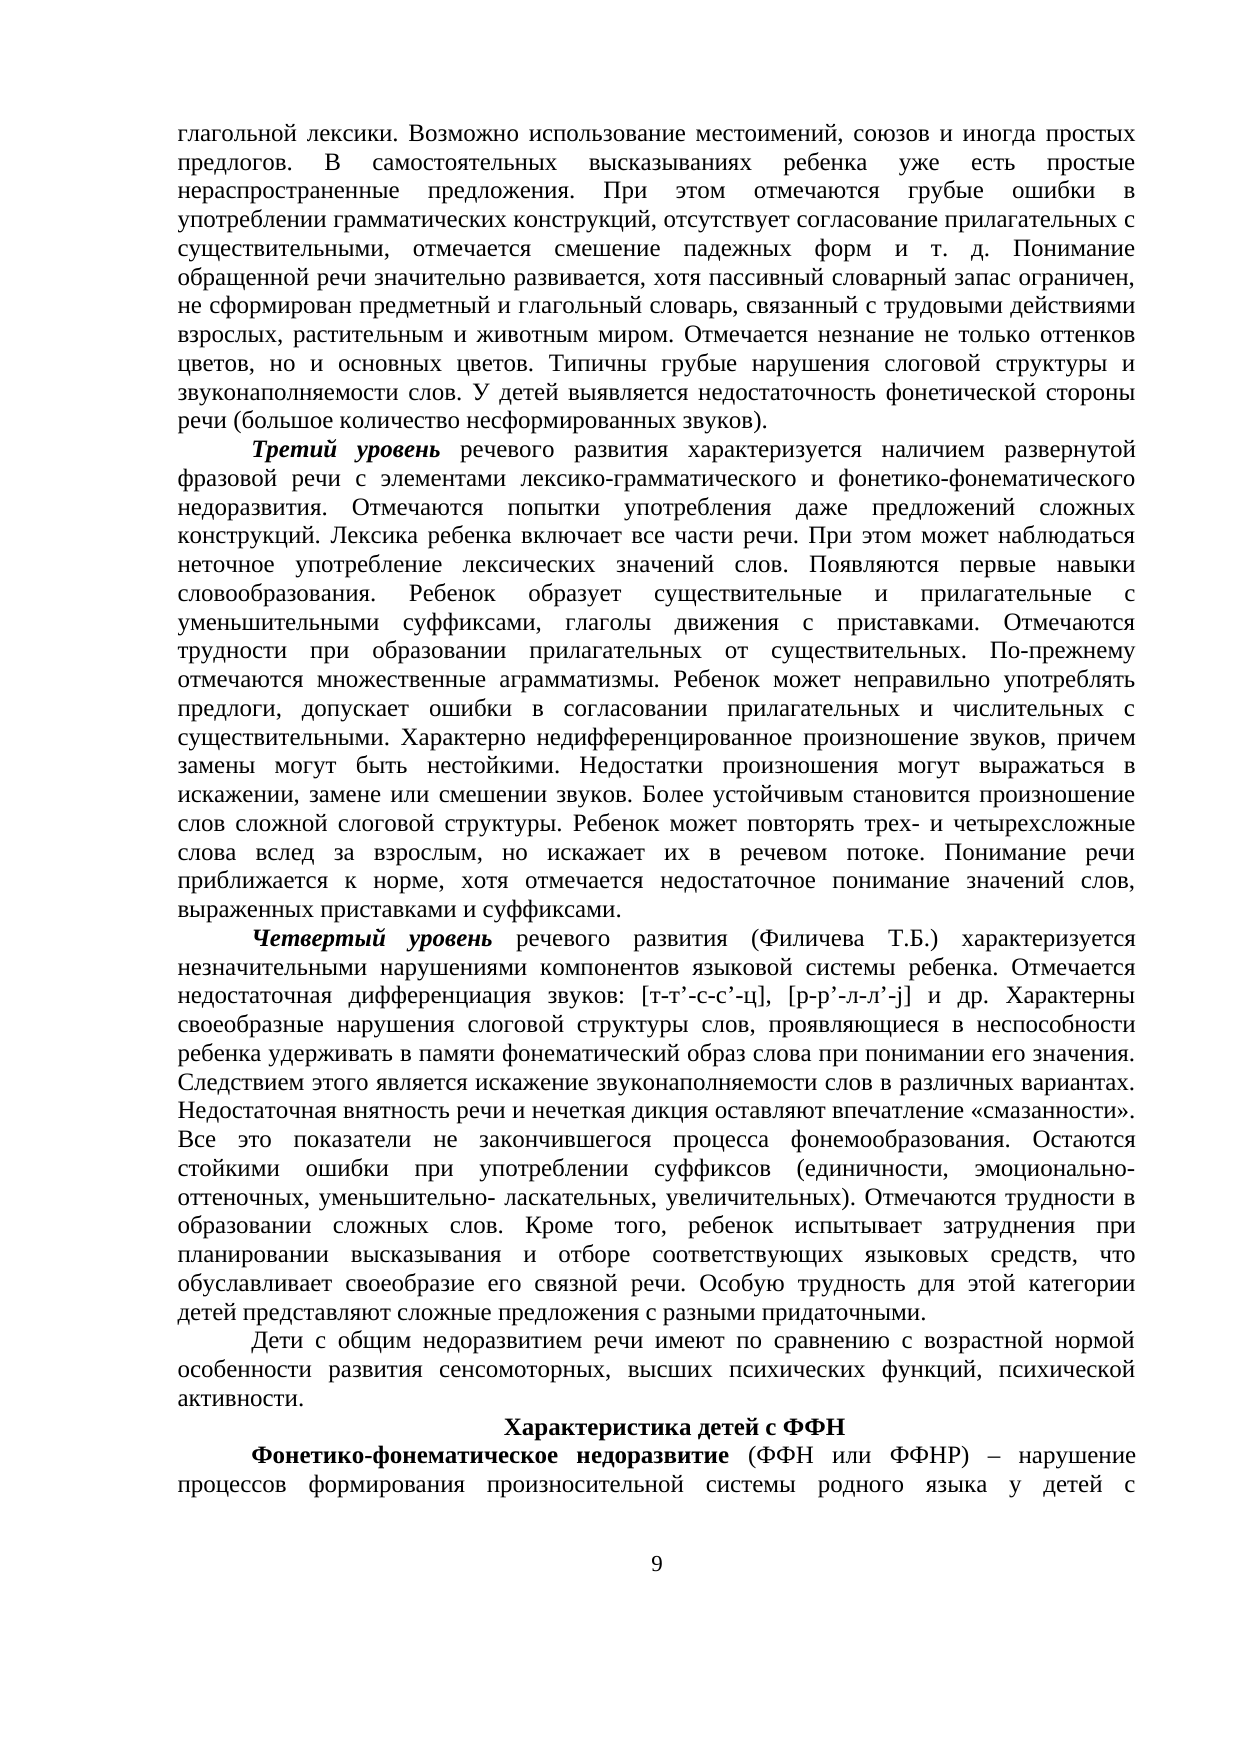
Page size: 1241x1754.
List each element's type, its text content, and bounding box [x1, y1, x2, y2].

text Четвертый уровень речевого развития (Филичева Т.Б.) характеризуется незначительными нарушениями компонентов языковой системы ребенка. Отмечается недостаточная дифференциация звуков: [т-т’-с-с’-ц], [р-р’-л-л’-j] и др. Характерны своеобразные нарушения слоговой структуры слов, проявляющиеся в неспособности ребенка удерживать в памяти фонематический образ слова при понимании его значения. Следствием этого является искажение звуконаполняемости слов в различных вариантах. Недостаточная внятность речи и нечеткая дикция оставляют впечатление «смазанности». Все это показатели не закончившегося процесса фонемообразования. Остаются стойкими ошибки при употреблении суффиксов (единичности, эмоционально-оттеночных, уменьшительно- ласкательных, увеличительных). Отмечаются трудности в образовании сложных слов. Кроме того, ребенок испытывает затруднения при планировании высказывания и отборе соответствующих языковых средств, что обуславливает своеобразие его связной речи. Особую трудность для этой категории детей представляют сложные предложения с разными придаточными. [177, 923, 1136, 1326]
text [177, 118, 1136, 434]
text Характеристика детей с ФФН [177, 1412, 1098, 1441]
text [177, 1441, 1137, 1498]
text Дети с общим недоразвитием речи имеют по сравнению с возрастной нормой особенности развития сенсомоторных, высших психических функций, психической активности. [177, 1326, 1136, 1412]
text Третий уровень речевого развития характеризуется наличием развернутой фразовой речи с элементами лексико-грамматического и фонетико-фонематического недоразвития. Отмечаются попытки употребления даже предложений сложных конструкций. Лексика ребенка включает все части речи. При этом может наблюдаться неточное употребление лексических значений слов. Появляются первые навыки словообразования. Ребенок образует существительные и прилагательные с уменьшительными суффиксами, глаголы движения с приставками. Отмечаются трудности при образовании прилагательных от существительных. По-прежнему отмечаются множественные аграмматизмы. Ребенок может неправильно употреблять предлоги, допускает ошибки в согласовании прилагательных и числительных с существительными. Характерно недифференцированное произношение звуков, причем замены могут быть нестойкими. Недостатки произношения могут выражаться в искажении, замене или смешении звуков. Более устойчивым становится произношение слов сложной слоговой структуры. Ребенок может повторять трех- и четырехсложные слова вслед за взрослым, но искажает их в речевом потоке. Понимание речи приближается к норме, хотя отмечается недостаточное понимание значений слов, выраженных приставками и суффиксами. [177, 434, 1136, 923]
